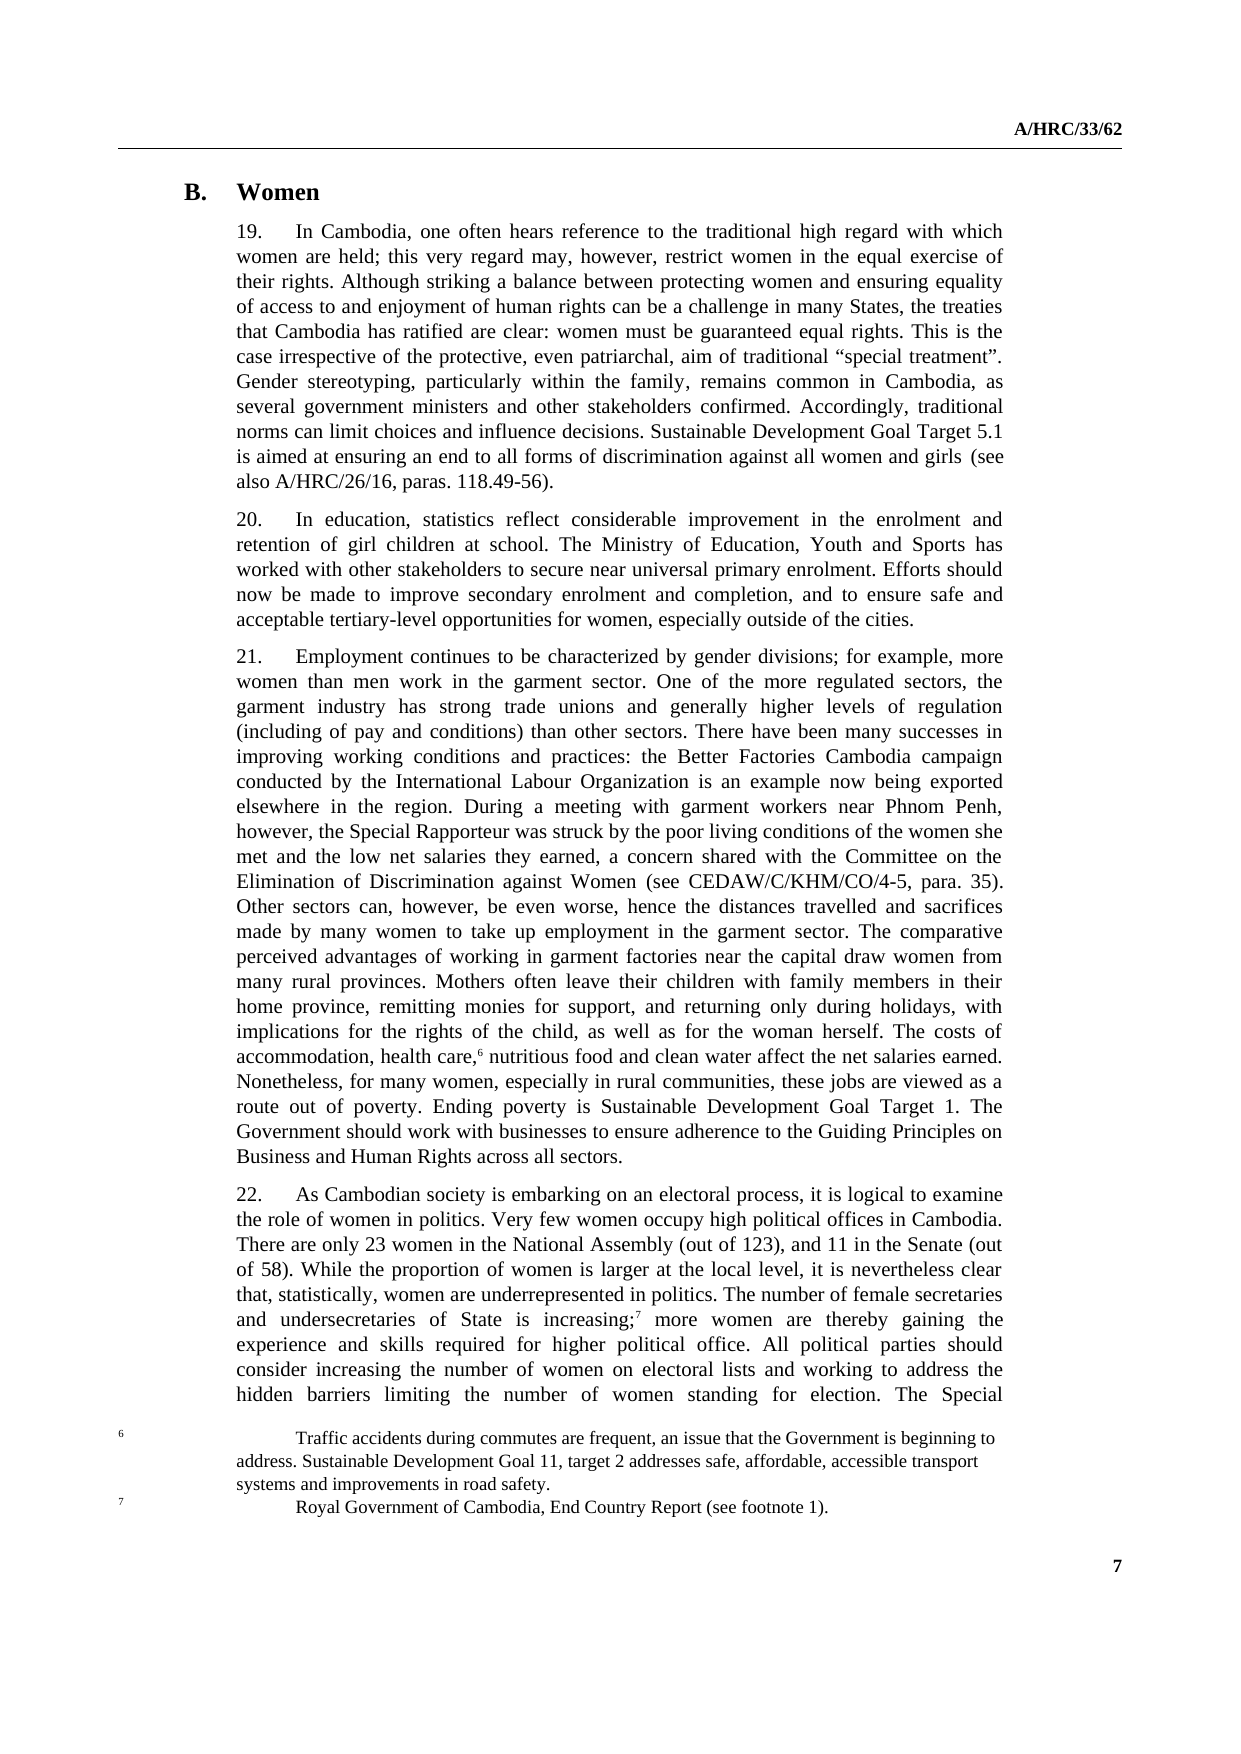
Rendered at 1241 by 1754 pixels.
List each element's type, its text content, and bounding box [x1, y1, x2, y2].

text 21. Employment continues to be characterized by gender divisions; for example, more women than men work in the garment sector. One of the more regulated sectors, the garment industry has strong trade unions and generally higher levels of regulation (including of pay and conditions) than other sectors. There have been many successes in improving working conditions and practices: the Better Factories Cambodia campaign conducted by the International Labour Organization is an example now being exported elsewhere in the region. During a meeting with garment workers near Phnom Penh, however, the Special Rapporteur was struck by the poor living conditions of the women she met and the low net salaries they earned, a concern shared with the Committee on the Elimination of Discrimination against Women (see CEDAW/C/KHM/CO/4-5, para. 35). Other sectors can, however, be even worse, hence the distances travelled and sacrifices made by many women to take up employment in the garment sector. The comparative perceived advantages of working in garment factories near the capital draw women from many rural provinces. Mothers often leave their children with family members in their home province, remitting monies for support, and returning only during holidays, with implications for the rights of the child, as well as for the woman herself. The costs of accommodation, health care, nutritious food and clean water affect the net salaries earned. Nonetheless, for many women, especially in rural communities, these jobs are viewed as a route out of poverty. Ending poverty is Sustainable Development Goal Target 1. The Government should work with businesses to ensure adherence to the Guiding Principles on Business and Human Rights across all sectors. [236, 643, 1004, 1168]
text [236, 1181, 1004, 1406]
text B. Women [118, 177, 1004, 206]
text 20. In education, statistics reflect considerable improvement in the enrolment and retention of girl children at school. The Ministry of Education, Youth and Sports has worked with other stakeholders to secure near universal primary enrolment. Efforts should now be made to improve secondary enrolment and completion, and to ensure safe and acceptable tertiary-level opportunities for women, especially outside of the cities. [236, 506, 1004, 631]
text 19. In Cambodia, one often hears reference to the traditional high regard with which women are held; this very regard may, however, restrict women in the equal exercise of their rights. Although striking a balance between protecting women and ensuring equality of access to and enjoyment of human rights can be a challenge in many States, the treaties that Cambodia has ratified are clear: women must be guaranteed equal rights. This is the case irrespective of the protective, even patriarchal, aim of traditional “special treatment”. Gender stereotyping, particularly within the family, remains common in Cambodia, as several government ministers and other stakeholders confirmed. Accordingly, traditional norms can limit choices and influence decisions. Sustainable Development Goal Target 5.1 is aimed at ensuring an end to all forms of discrimination against all women and girls (see also A/HRC/26/16, paras. 118.49-56). [236, 218, 1004, 493]
